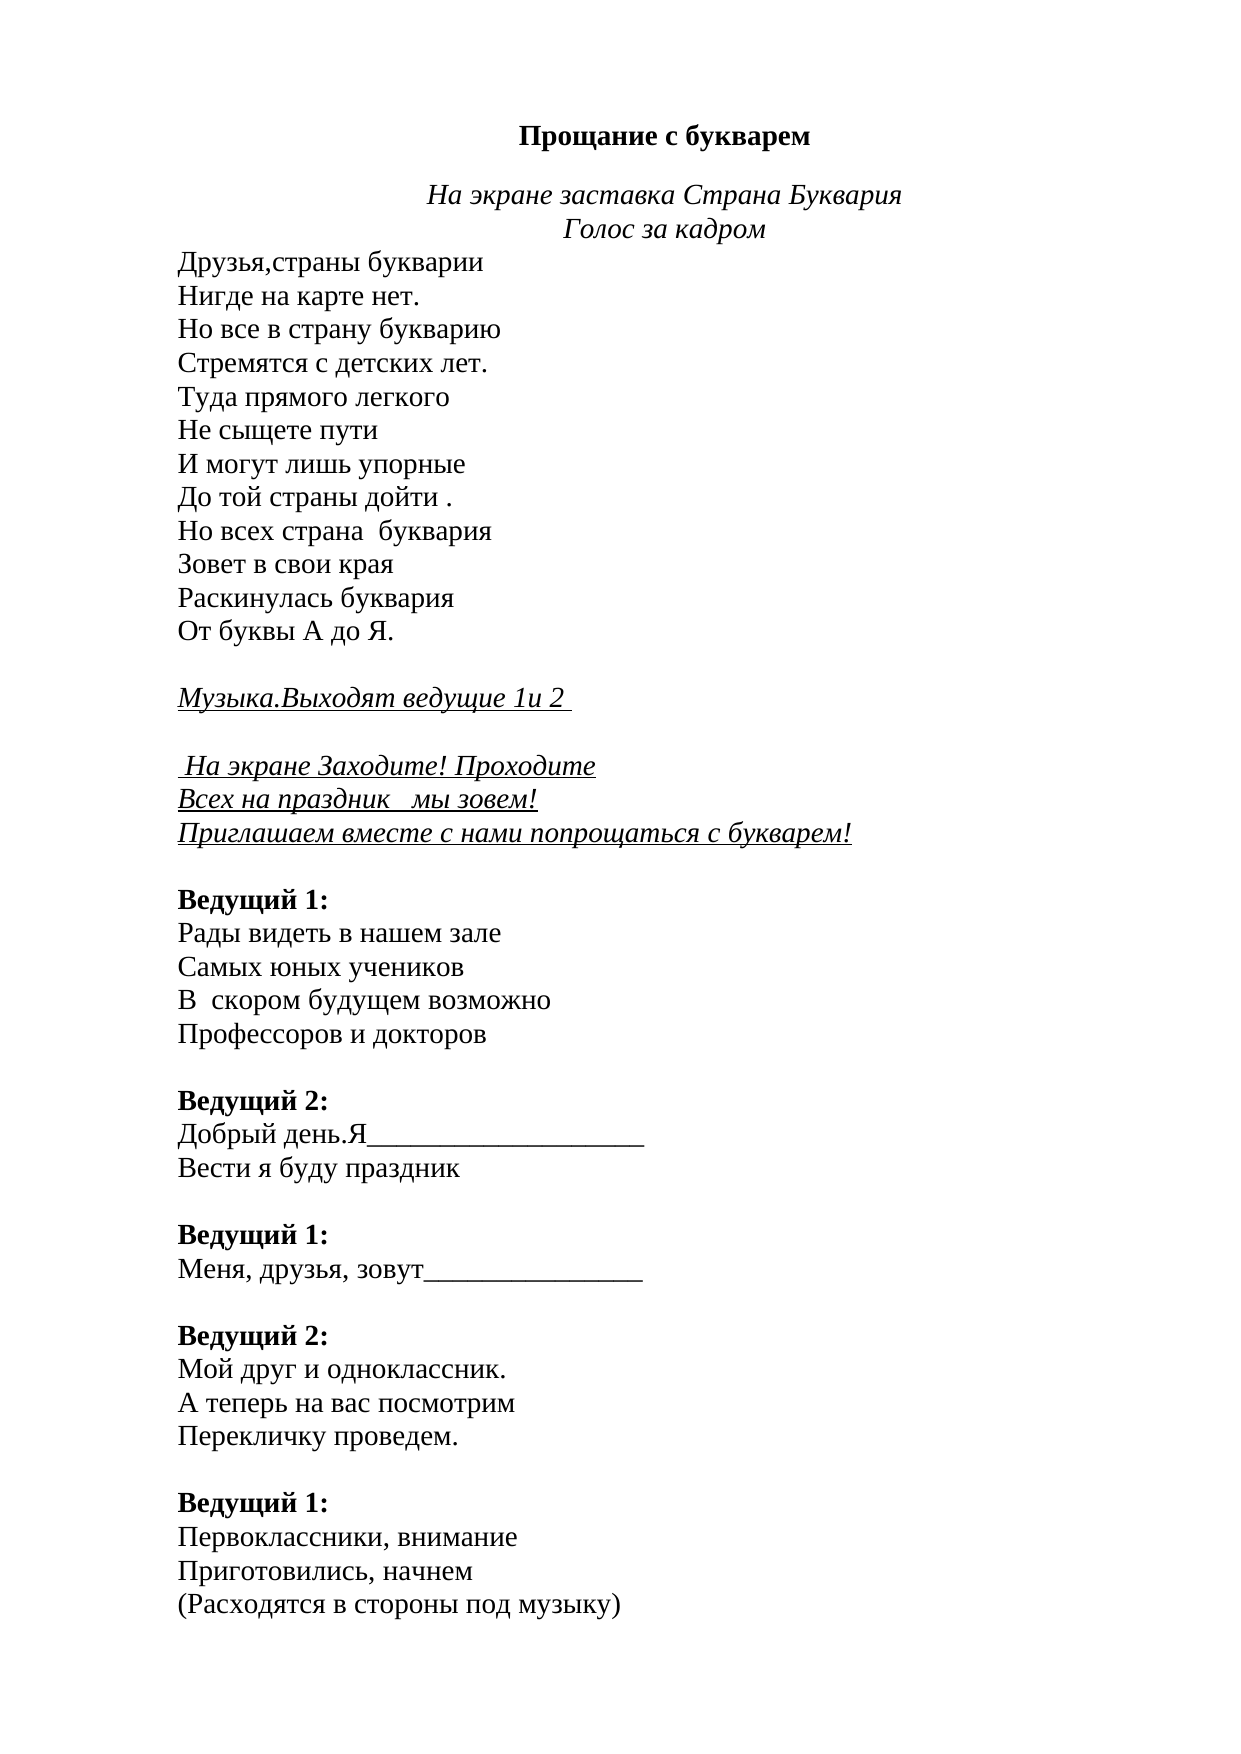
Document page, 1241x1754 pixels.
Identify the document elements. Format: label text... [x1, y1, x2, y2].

text Первоклассники, внимание [177, 1519, 1152, 1553]
text (Расходятся в стороны под музыку) [177, 1586, 1152, 1620]
text Мой друг и одноклассник. [177, 1351, 1152, 1385]
text В скором будущем возможно [177, 982, 1152, 1016]
text На экране заставка Страна Буквария [177, 177, 1152, 211]
text На экране Заходите! Проходите [177, 748, 1152, 781]
text До той страны дойти . [177, 479, 1152, 513]
text Приглашаем вместе с нами попрощаться с букварем! [177, 815, 1152, 848]
text Ведущий 2: [177, 1318, 1152, 1351]
text Вести я буду праздник [177, 1150, 1152, 1184]
text Перекличку проведем. [177, 1418, 1152, 1452]
text Всех на праздник мы зовем! [177, 781, 1152, 815]
text Голос за кадром [177, 211, 1152, 244]
text Самых юных учеников [177, 949, 1152, 982]
text Добрый день.Я___________________ [177, 1117, 1152, 1150]
text Нигде на карте нет. [177, 278, 1152, 312]
text Стремятся с детских лет. [177, 345, 1152, 379]
text Но все в страну букварию [177, 312, 1152, 345]
text Меня, друзья, зовут_______________ [177, 1251, 1152, 1284]
text Музыка.Выходят ведущие 1и 2 [177, 681, 1152, 714]
text И могут лишь упорные [177, 446, 1152, 479]
text Туда прямого легкого [177, 379, 1152, 412]
text Зовет в свои края [177, 546, 1152, 580]
text Но всех страна буквария [177, 513, 1152, 546]
text Прощание с букварем [177, 118, 1152, 152]
text Профессоров и докторов [177, 1016, 1152, 1049]
text А теперь на вас посмотрим [177, 1385, 1152, 1418]
text Не сыщете пути [177, 412, 1152, 446]
text Рады видеть в нашем зале [177, 915, 1152, 949]
text Приготовились, начнем [177, 1553, 1152, 1586]
text Ведущий 2: [177, 1083, 1152, 1117]
text Ведущий 1: [177, 1217, 1152, 1251]
text Ведущий 1: [177, 1486, 1152, 1519]
text Ведущий 1: [177, 882, 1152, 915]
text Друзья,страны букварии [177, 244, 1152, 278]
text Раскинулась буквария [177, 580, 1152, 613]
text От буквы А до Я. [177, 613, 1152, 647]
